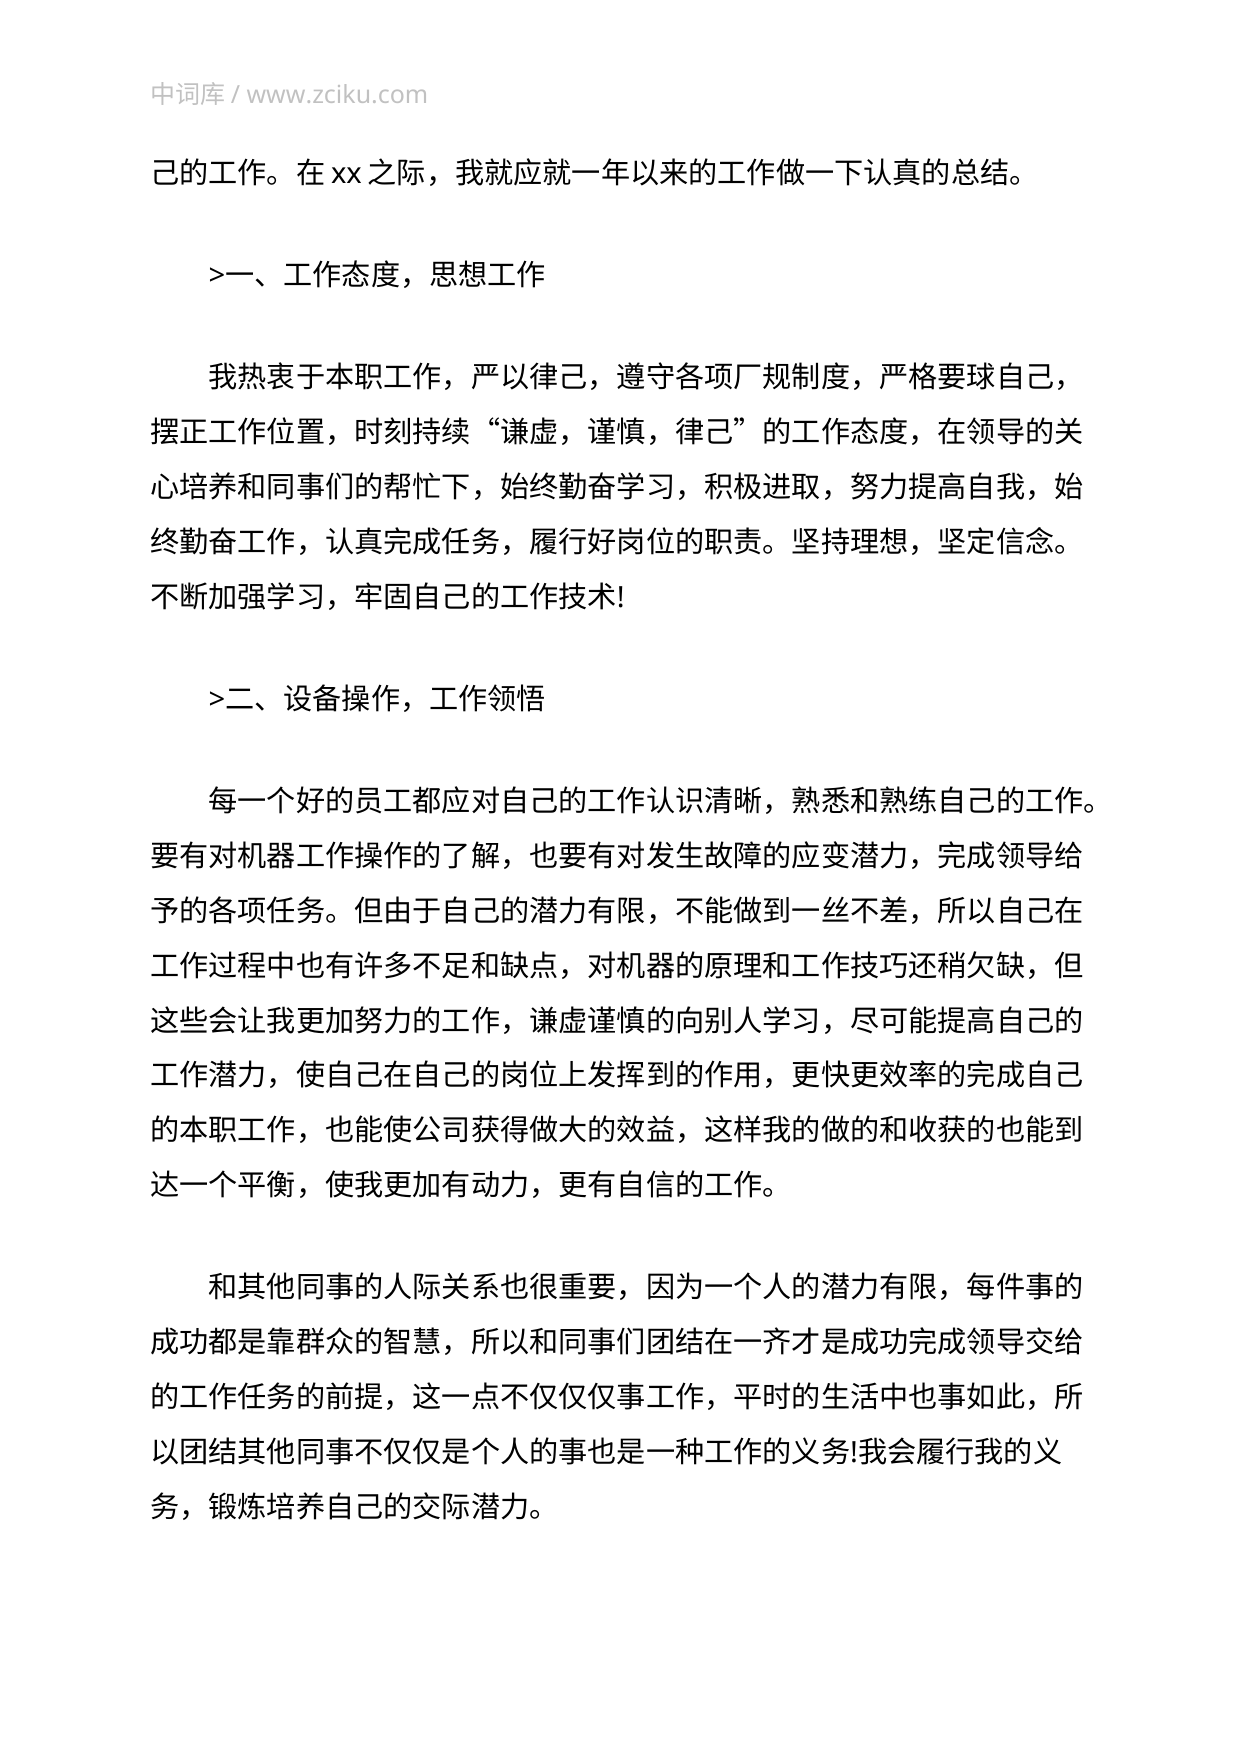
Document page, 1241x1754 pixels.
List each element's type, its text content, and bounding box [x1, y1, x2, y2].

text 每一个好的员工都应对自己的工作认识清晰，熟悉和熟练自己的工作。要有对机器工作操作的了解，也要有对发生故障的应变潜力，完成领导给予的各项任务。但由于自己的潜力有限，不能做到一丝不差，所以自己在工作过程中也有许多不足和缺点，对机器的原理和工作技巧还稍欠缺，但这些会让我更加努力的工作，谦虚谨慎的向别人学习，尽可能提高自己的工作潜力，使自己在自己的岗位上发挥到的作用，更快更效率的完成自己的本职工作，也能使公司获得做大的效益，这样我的做的和收获的也能到达一个平衡，使我更加有动力，更有自信的工作。 [150, 777, 1090, 1204]
text 和其他同事的人际关系也很重要，因为一个人的潜力有限，每件事的成功都是靠群众的智慧，所以和同事们团结在一齐才是成功完成领导交给的工作任务的前提，这一点不仅仅仅事工作，平时的生活中也事如此，所以团结其他同事不仅仅是个人的事也是一种工作的义务!我会履行我的义务，锻炼培养自己的交际潜力。 [150, 1263, 1090, 1526]
text >二、设备操作，工作领悟 [150, 676, 1090, 718]
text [150, 150, 1090, 192]
text >一、工作态度，思想工作 [150, 252, 1090, 294]
text 我热衷于本职工作，严以律己，遵守各项厂规制度，严格要球自己，摆正工作位置，时刻持续“谦虚，谨慎，律己”的工作态度，在领导的关心培养和同事们的帮忙下，始终勤奋学习，积极进取，努力提高自我，始终勤奋工作，认真完成任务，履行好岗位的职责。坚持理想，坚定信念。不断加强学习，牢固自己的工作技术! [150, 354, 1090, 616]
